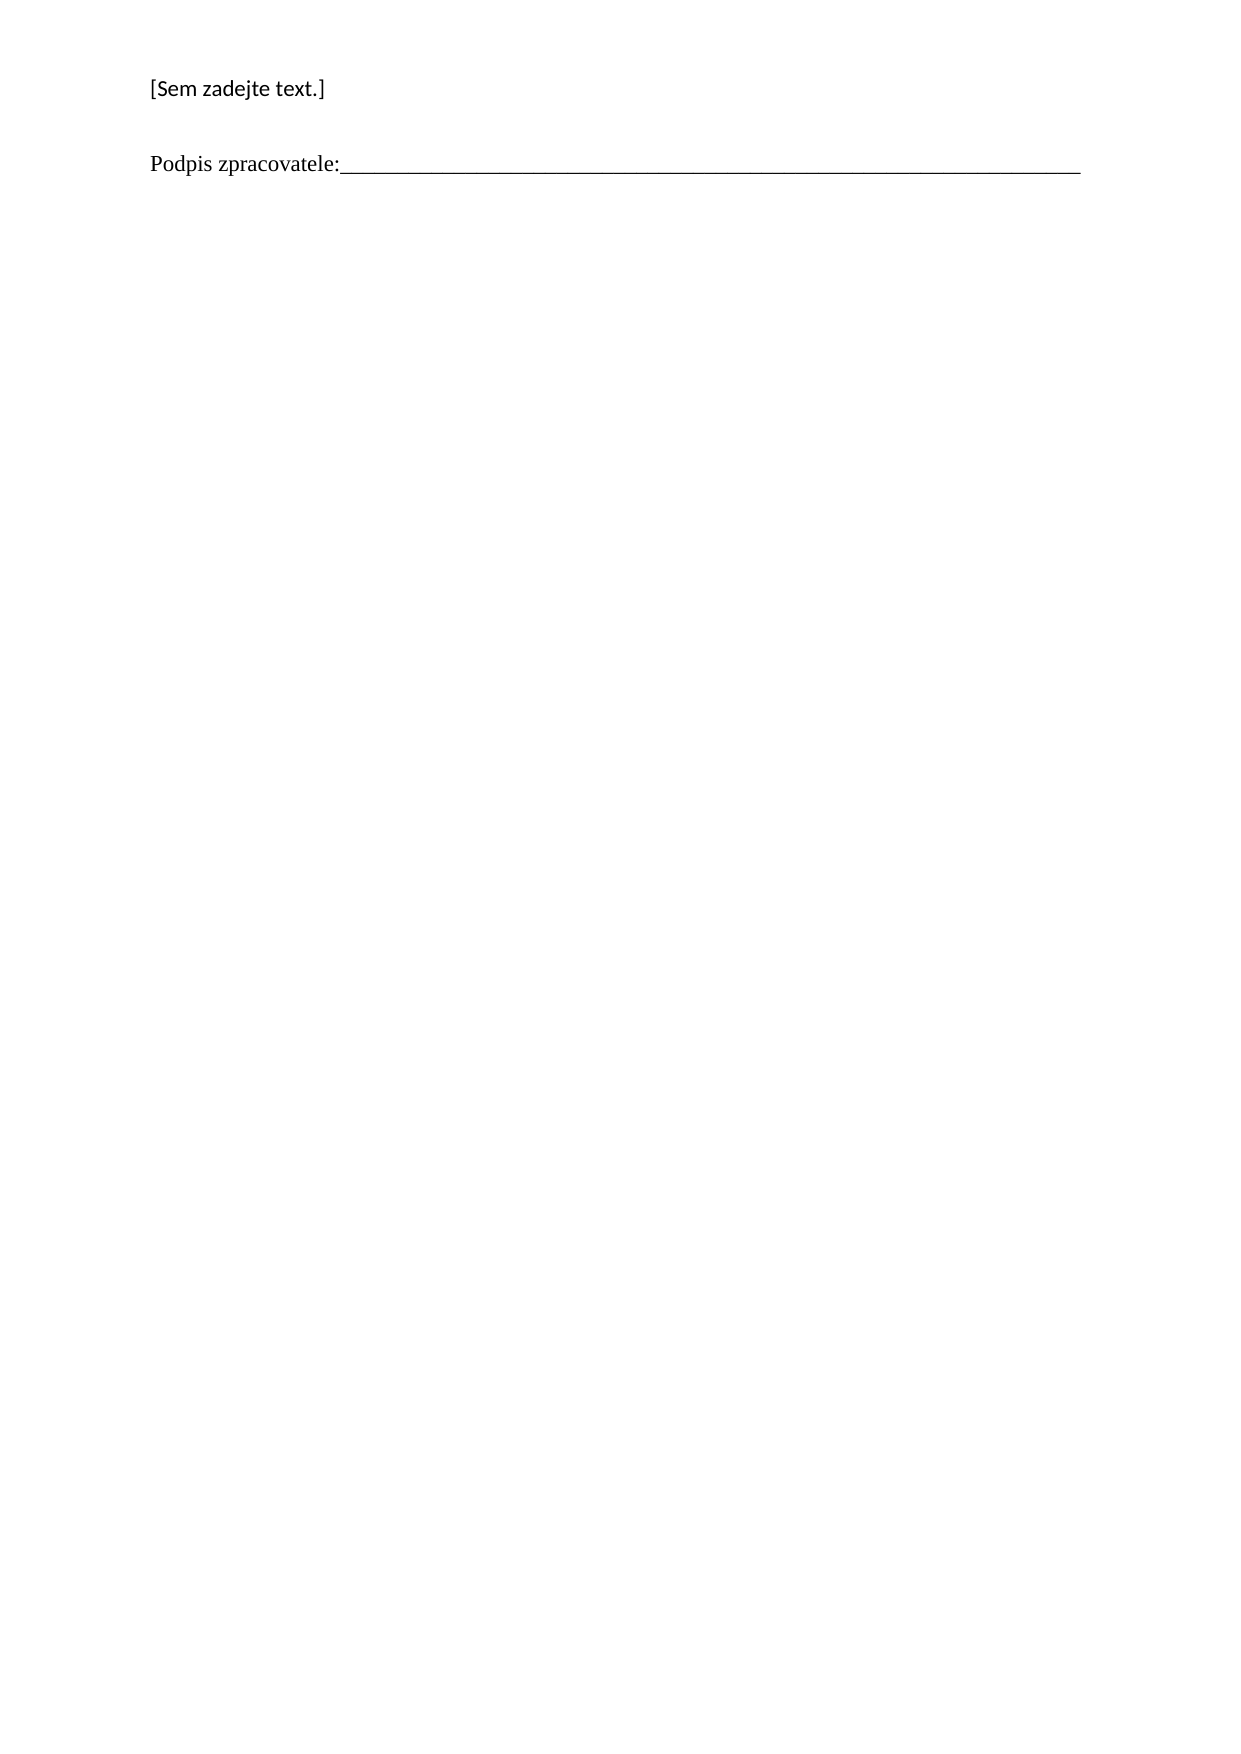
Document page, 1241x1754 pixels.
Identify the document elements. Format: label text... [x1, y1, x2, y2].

text Podpis zpracovatele: [150, 150, 1090, 176]
